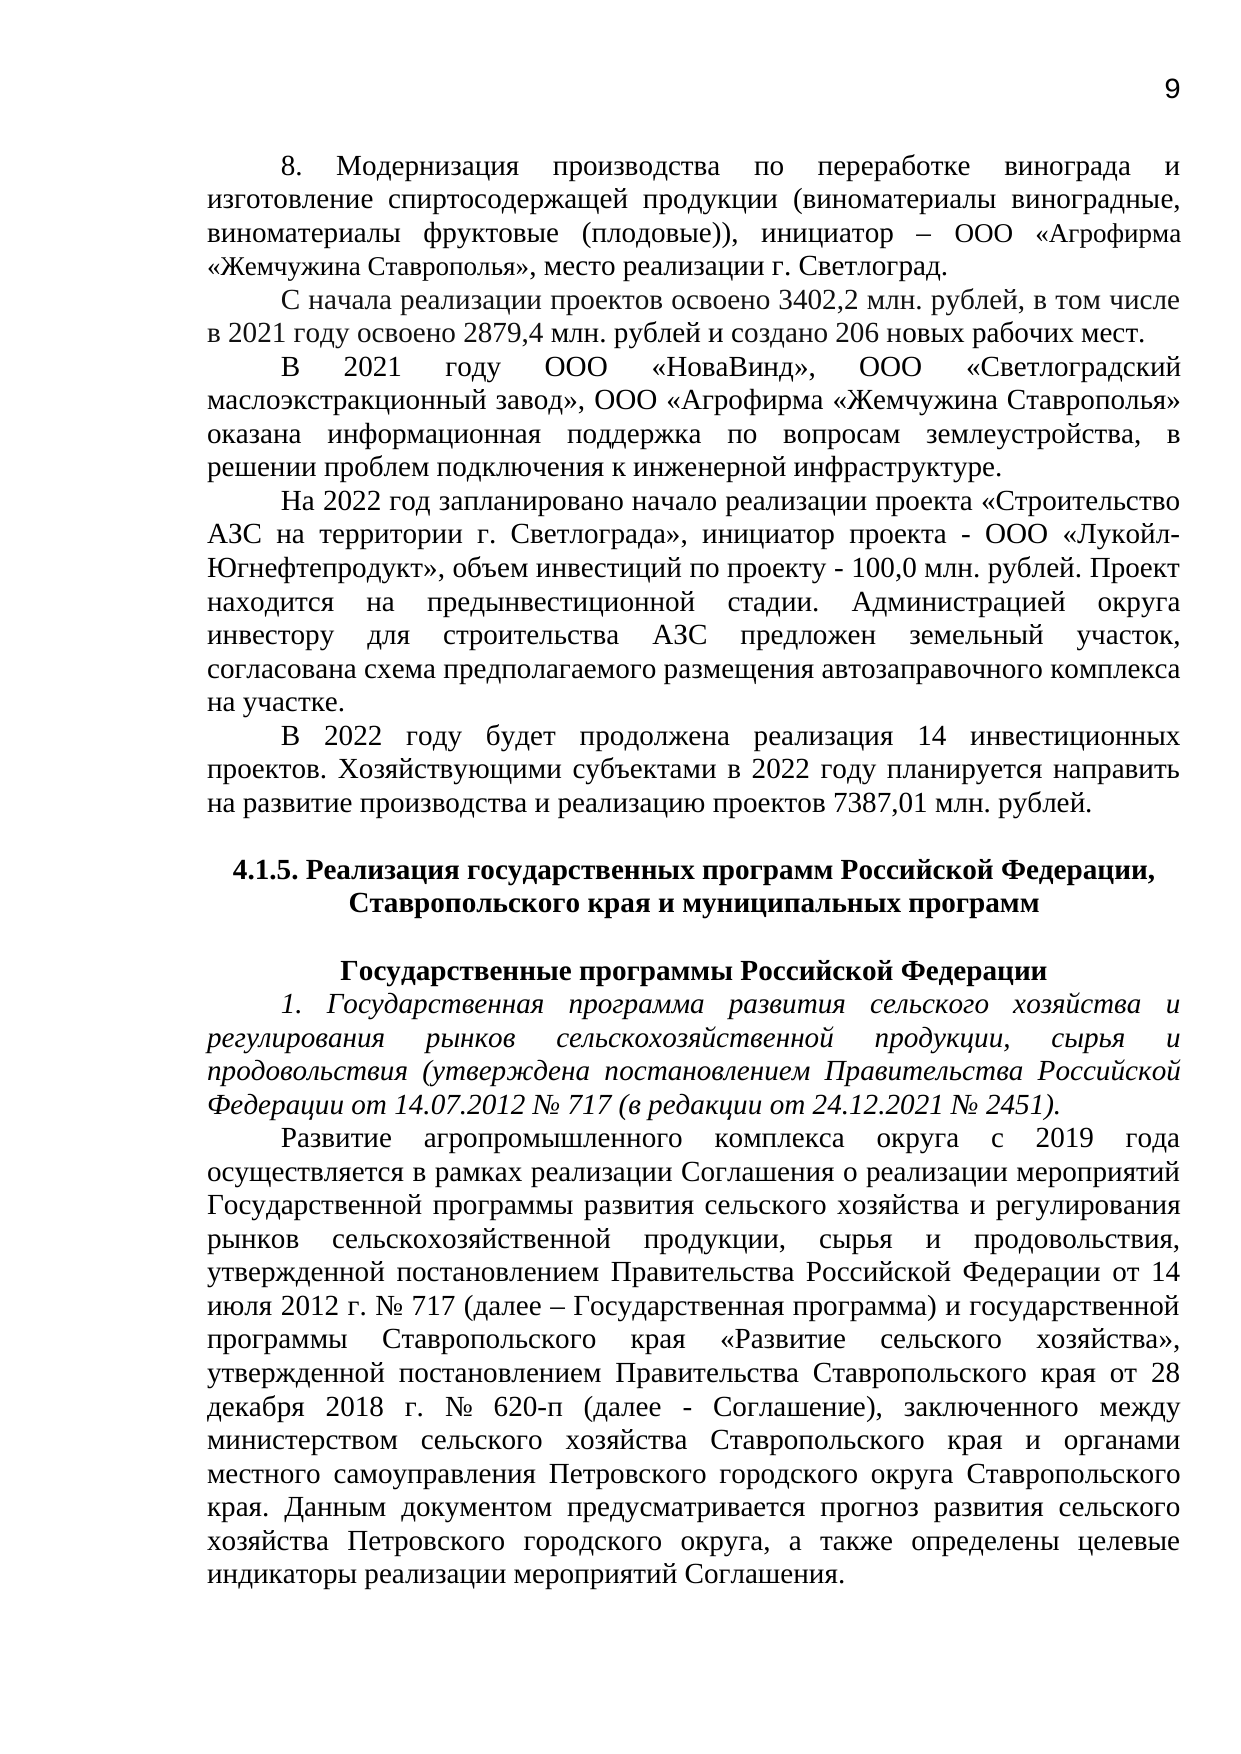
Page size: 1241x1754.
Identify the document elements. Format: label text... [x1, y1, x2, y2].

text 4.1.5. Реализация государственных программ Российской Федерации, Ставропольского края и муниципальных программ [207, 852, 1181, 919]
text Развитие агропромышленного комплекса округа с 2019 года осуществляется в рамках реализации Соглашения о реализации мероприятий Государственной программы развития сельского хозяйства и регулирования рынков сельскохозяйственной продукции, сырья и продовольствия, утвержденной постановлением Правительства Российской Федерации от 14 июля 2012 г. № 717 (далее – Государственная программа) и государственной программы Ставропольского края «Развитие сельского хозяйства», утвержденной постановлением Правительства Ставропольского края от 28 декабря 2018 г. № 620-п (далее - Соглашение), заключенного между министерством сельского хозяйства Ставропольского края и органами местного самоуправления Петровского городского округа Ставропольского края. Данным документом предусматривается прогноз развития сельского хозяйства Петровского городского округа, а также определены целевые индикаторы реализации мероприятий Соглашения. [207, 1120, 1181, 1590]
text На 2022 год запланировано начало реализации проекта «Строительство АЗС на территории г. Светлограда», инициатор проекта - ООО «Лукойл-Югнефтепродукт», объем инвестиций по проекту - 100,0 млн. рублей. Проект находится на предынвестиционной стадии. Администрацией округа инвестору для строительства АЗС предложен земельный участок, согласована схема предполагаемого размещения автозаправочного комплекса на участке. [207, 483, 1181, 718]
text 8. Модернизация производства по переработке винограда и изготовление спиртосодержащей продукции (виноматериалы виноградные, виноматериалы фруктовые (плодовые)), инициатор – ООО «Агрофирма «Жемчужина Ставрополья», место реализации г. Светлоград. [207, 148, 1181, 282]
text 1. Государственная программа развития сельского хозяйства и регулирования рынков сельскохозяйственной продукции, сырья и продовольствия (утверждена постановлением Правительства Российской Федерации от 14.07.2012 № 717 (в редакции от 24.12.2021 № 2451). [207, 986, 1181, 1120]
text Государственные программы Российской Федерации [207, 953, 1181, 986]
text С начала реализации проектов освоено 3402,2 млн. рублей, в том числе в 2021 году освоено 2879,4 млн. рублей и создано 206 новых рабочих мест. [207, 282, 1181, 349]
text В 2021 году ООО «НоваВинд», ООО «Светлоградский маслоэкстракционный завод», ООО «Агрофирма «Жемчужина Ставрополья» оказана информационная поддержка по вопросам землеустройства, в решении проблем подключения к инженерной инфраструктуре. [207, 349, 1181, 483]
text В 2022 году будет продолжена реализация 14 инвестиционных проектов. Хозяйствующими субъектами в 2022 году планируется направить на развитие производства и реализацию проектов 7387,01 млн. рублей. [207, 718, 1181, 818]
